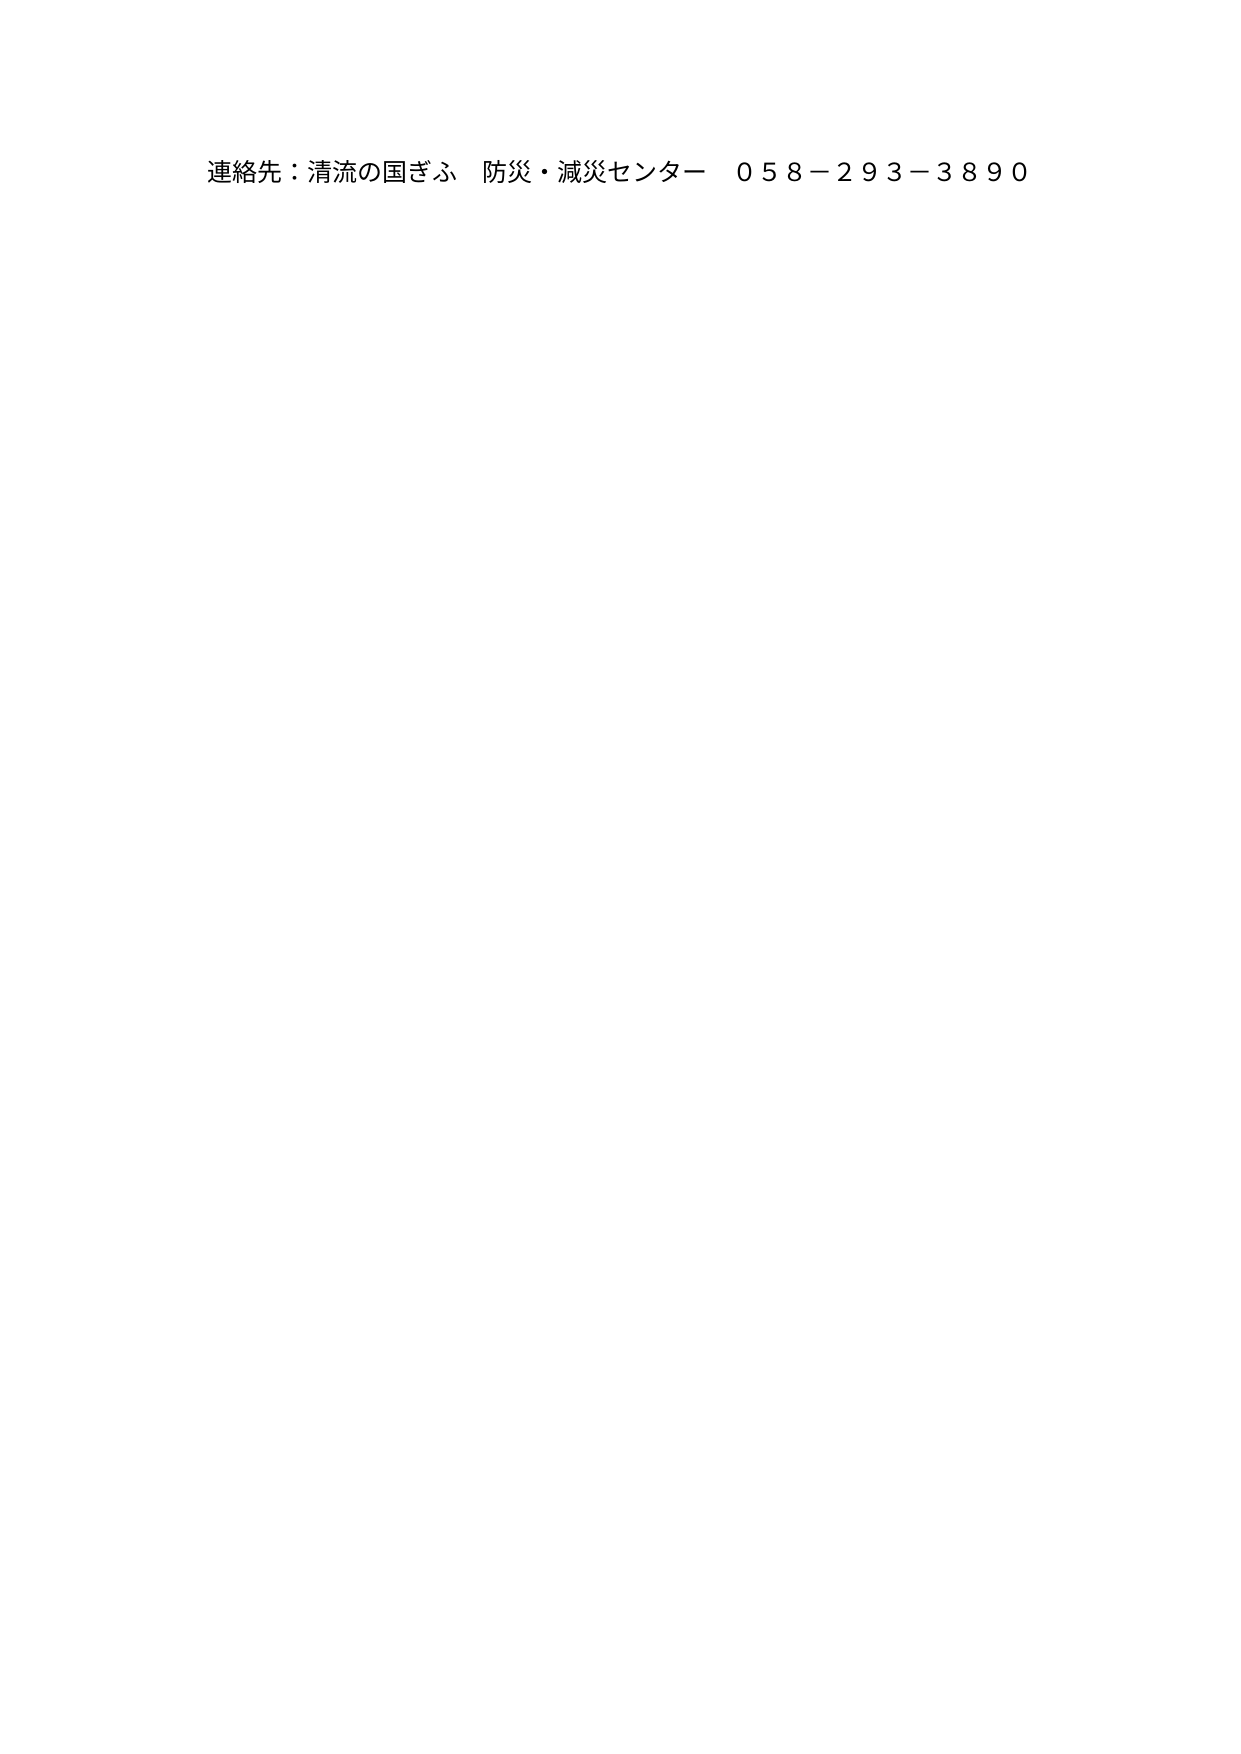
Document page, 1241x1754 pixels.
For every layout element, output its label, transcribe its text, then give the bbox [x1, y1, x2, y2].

text 連絡先：清流の国ぎふ 防災・減災センター ０５８－２９３－３８９０ [100, 150, 1140, 191]
